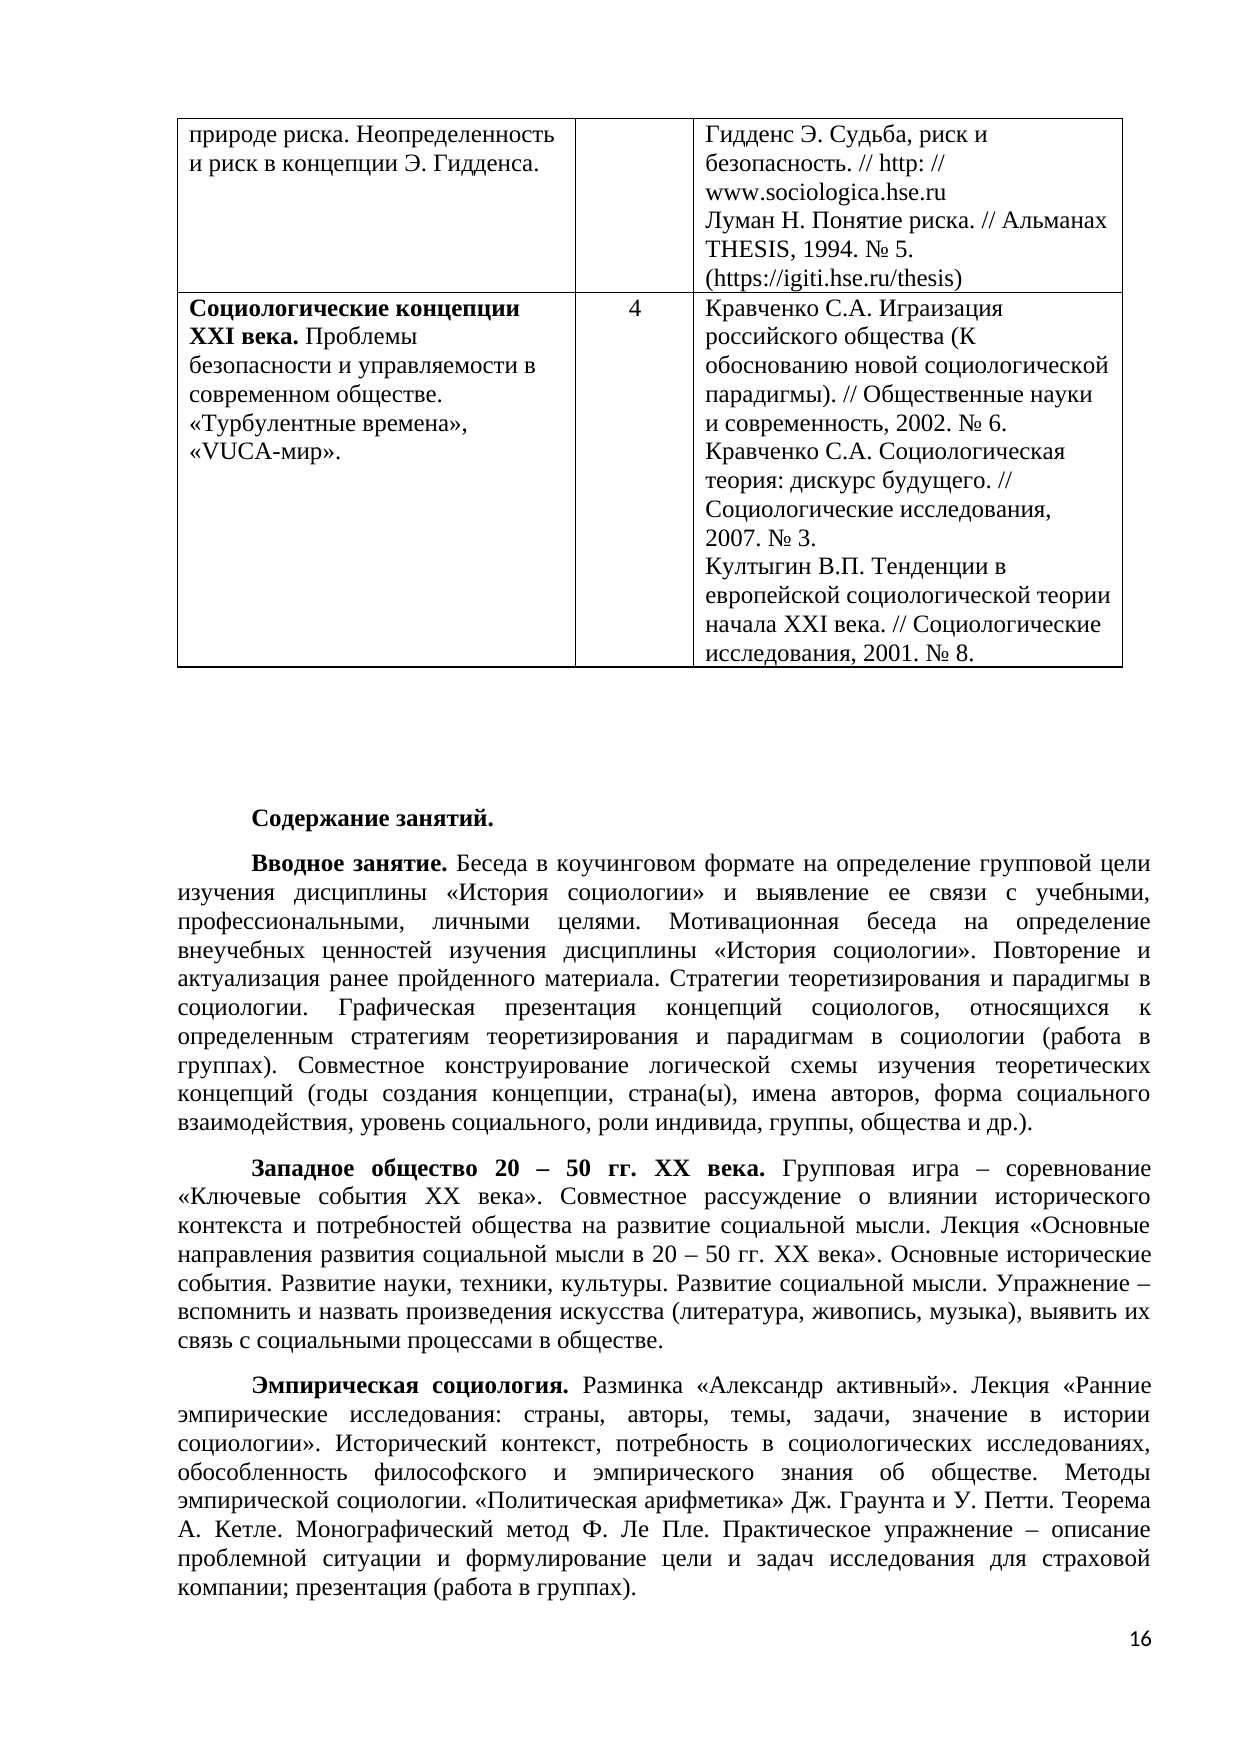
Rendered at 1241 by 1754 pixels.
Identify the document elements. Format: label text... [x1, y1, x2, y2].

text Эмпирическая социология. Разминка «Александр активный». Лекция «Ранние эмпирические исследования: страны, авторы, темы, задачи, значение в истории социологии». Исторический контекст, потребность в социологических исследованиях, обособленность философского и эмпирического знания об обществе. Методы эмпирической социологии. «Политическая арифметика» Дж. Граунта и У. Петти. Теорема А. Кетле. Монографический метод Ф. Ле Пле. Практическое упражнение – описание проблемной ситуации и формулирование цели и задач исследования для страховой компании; презентация (работа в группах). [177, 1371, 1152, 1601]
table_cell 4 [576, 119, 693, 292]
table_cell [694, 119, 1122, 292]
table_cell Кравченко С.А. Играизация российского общества (К обоснованию новой социологической парадигмы). // Общественные науки и современность, 2002. № 6. Кравченко С.А. Социологическая теория: дискурс будущего. // Социологические исследования, 2007. № 3. Култыгин В.П. Тенденции в европейской социологической теории начала XXI века. // Социологические исследования, 2001. № 8. [694, 293, 1122, 666]
text Содержание занятий. [177, 803, 1152, 832]
text Вводное занятие. Беседа в коучинговом формате на определение групповой цели изучения дисциплины «История социологии» и выявление ее связи с учебными, профессиональными, личными целями. Мотивационная беседа на определение внеучебных ценностей изучения дисциплины «История социологии». Повторение и актуализация ранее пройденного материала. Стратегии теоретизирования и парадигмы в социологии. Графическая презентация концепций социологов, относящихся к определенным стратегиям теоретизирования и парадигмам в социологии (работа в группах). Совместное конструирование логической схемы изучения теоретических концепций (годы создания концепции, страна(ы), имена авторов, форма социального взаимодействия, уровень социального, роли индивида, группы, общества и др.). [177, 848, 1152, 1136]
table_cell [178, 119, 575, 292]
table_cell Социологические концепции XXI века. Проблемы безопасности и управляемости в современном обществе. «Турбулентные времена», «VUCA-мир». [178, 293, 575, 666]
table_cell 4 [576, 293, 693, 666]
text Западное общество 20 – 50 гг. XX века. Групповая игра – соревнование «Ключевые события XX века». Совместное рассуждение о влиянии исторического контекста и потребностей общества на развитие социальной мысли. Лекция «Основные направления развития социальной мысли в 20 – 50 гг. XX века». Основные исторические события. Развитие науки, техники, культуры. Развитие социальной мысли. Упражнение – вспомнить и назвать произведения искусства (литература, живопись, музыка), выявить их связь с социальными процессами в обществе. [177, 1153, 1152, 1354]
